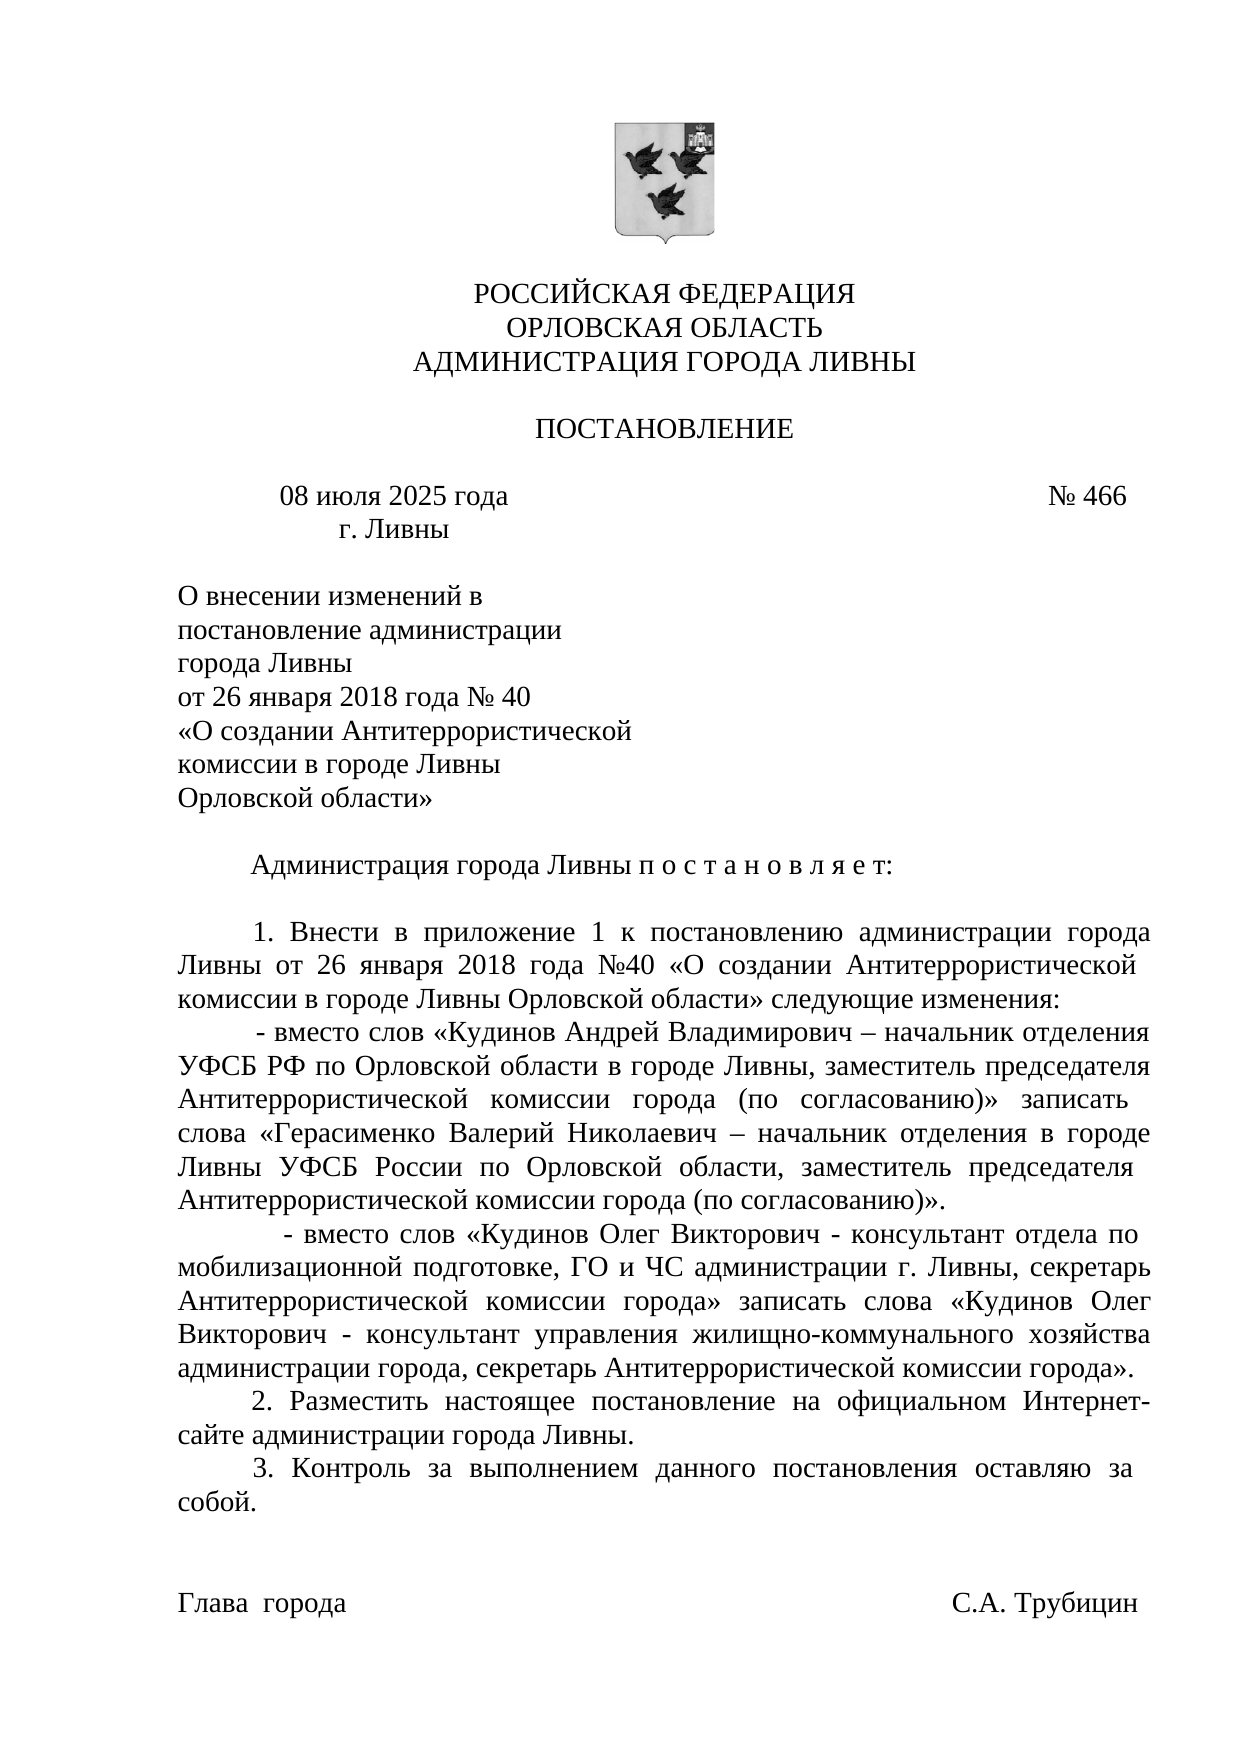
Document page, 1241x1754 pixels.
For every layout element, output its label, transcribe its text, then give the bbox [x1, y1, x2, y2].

text Орловской области» [177, 780, 1152, 813]
text Администрация города Ливны п о с т а н о в л я е т: [177, 813, 1152, 880]
text 3. Контроль за выполнением данного постановления оставляю за собой. [177, 1451, 1152, 1518]
text от 26 января 2018 года № 40 [177, 679, 1152, 713]
subtitle ОРЛОВСКАЯ ОБЛАСТЬ [177, 310, 1152, 344]
text - вместо слов «Кудинов Андрей Владимирович – начальник отделения УФСБ РФ по Орловской области в городе Ливны, заместитель председателя Антитеррористической комиссии города (по согласованию)» записать слова «Герасименко Валерий Николаевич – начальник отделения в городе Ливны УФСБ России по Орловской области, заместитель председателя Антитеррористической комиссии города (по согласованию)». [177, 1014, 1152, 1216]
subtitle РОССИЙСКАЯ ФЕДЕРАЦИЯ [177, 277, 1152, 310]
subtitle АДМИНИСТРАЦИЯ ГОРОДА ЛИВНЫ [177, 344, 1152, 377]
text О внесении изменений в [177, 578, 1152, 612]
text комиссии в городе Ливны [177, 746, 1152, 780]
text постановление администрации [177, 612, 1152, 646]
text г. Ливны [177, 511, 1152, 545]
text города Ливны [177, 646, 1152, 679]
text ПОСТАНОВЛЕНИЕ [177, 411, 1152, 444]
text 1. Внести в приложение 1 к постановлению администрации города Ливны от 26 января 2018 года №40 «О создании Антитеррористической комиссии в городе Ливны Орловской области» следующие изменения: [177, 914, 1152, 1014]
text 08 июля 2025 года № 466 [177, 478, 1152, 511]
text «О создании Антитеррористической [177, 713, 1152, 746]
text 2. Разместить настоящее постановление на официальном Интернет-сайте администрации города Ливны. [177, 1383, 1152, 1451]
text Глава города С.А. Трубицин [177, 1585, 1171, 1618]
text - вместо слов «Кудинов Олег Викторович - консультант отдела по мобилизационной подготовке, ГО и ЧС администрации г. Ливны, секретарь Антитеррористической комиссии города» записать слова «Кудинов Олег Викторович - консультант управления жилищно-коммунального хозяйства администрации города, секретарь Антитеррористической комиссии города». [177, 1216, 1152, 1383]
